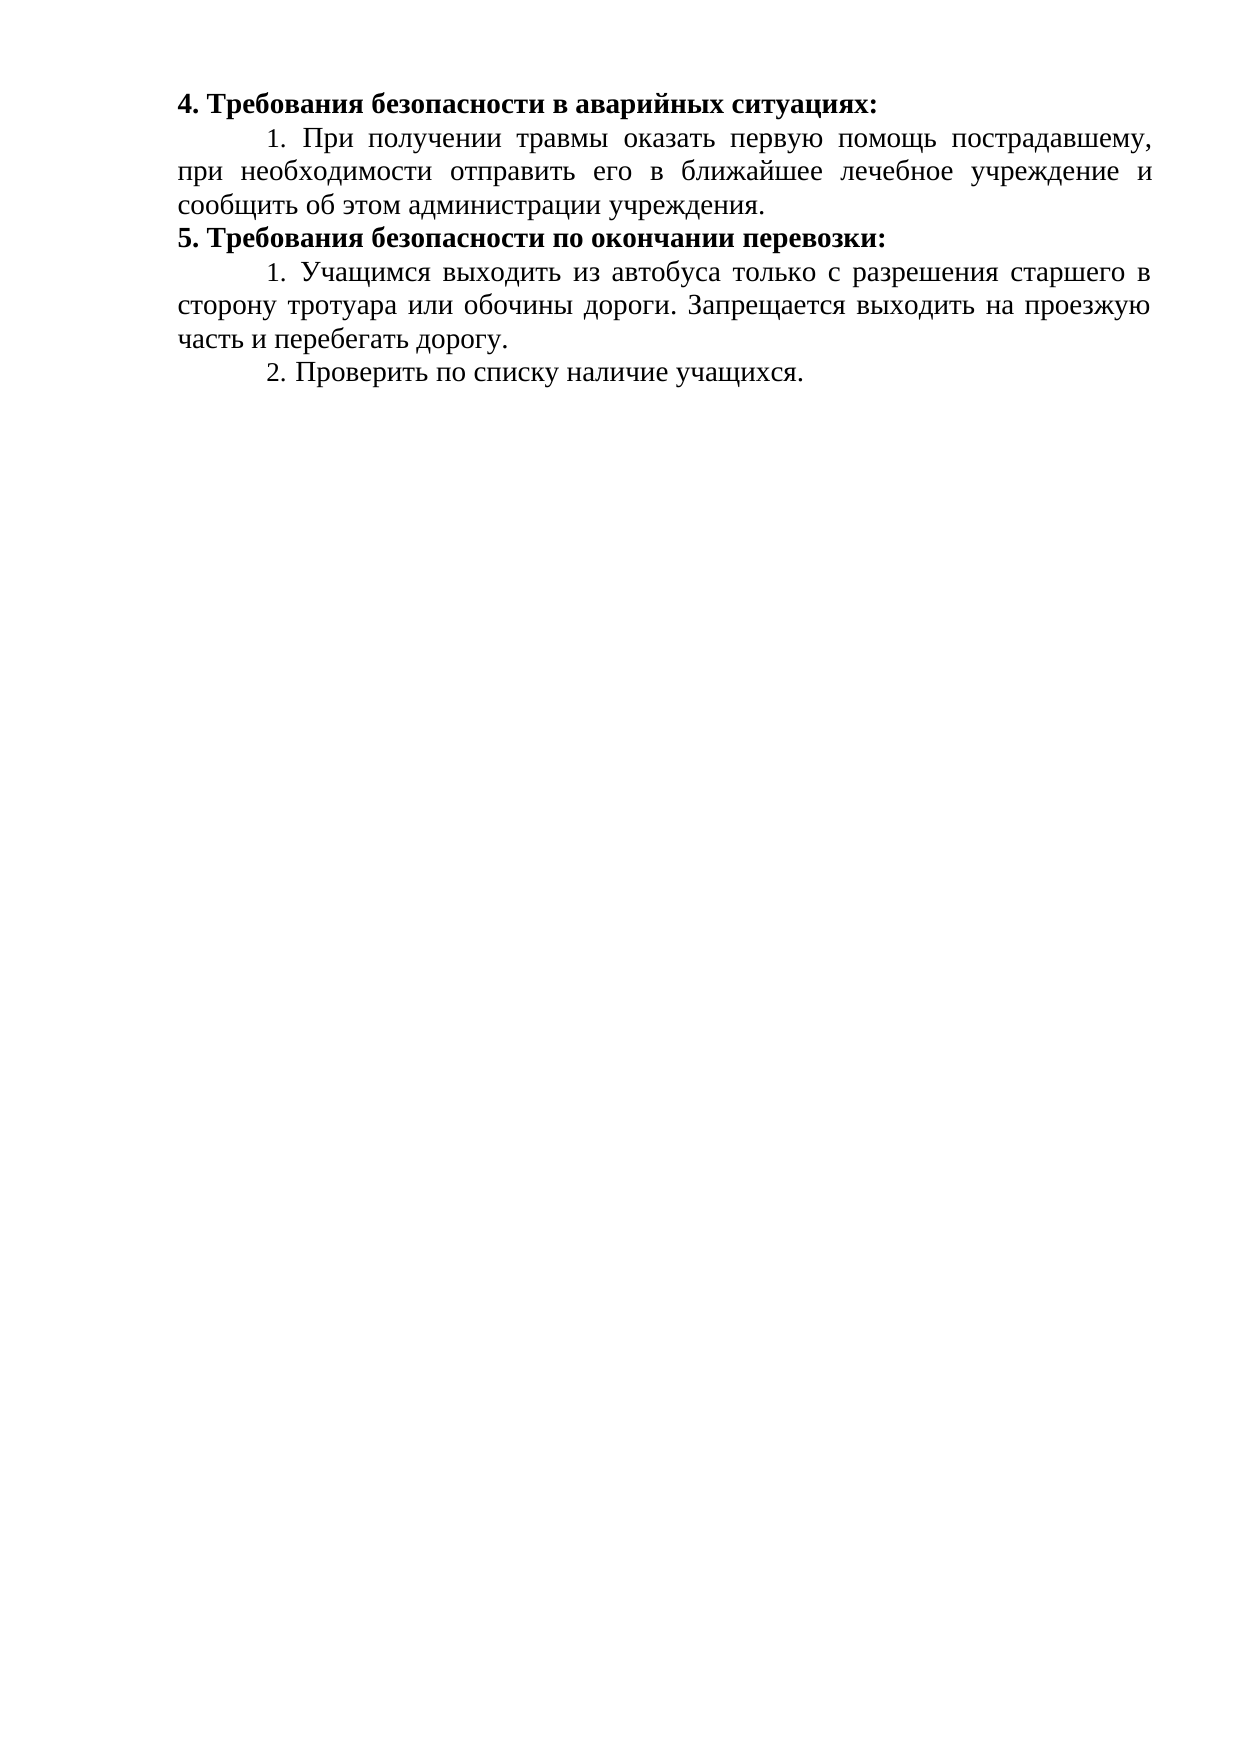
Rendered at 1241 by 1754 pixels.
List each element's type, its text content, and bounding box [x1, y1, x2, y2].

list Учащимся выходить из автобуса только с разрешения старшего в сторону тротуара или обочины дороги. Запрещается выходить на проезжую часть и перебегать дорогу. [177, 254, 1152, 354]
list При получении травмы оказать первую помощь пострадавшему, при необходимости отправить его в ближайшее лечебное учреждение и сообщить об этом администрации учреждения. [177, 120, 1152, 220]
subtitle Требования безопасности по окончании перевозки: [177, 221, 1167, 254]
list Проверить по списку наличие учащихся. [266, 354, 1167, 388]
subtitle Требования безопасности в аварийных ситуациях: [177, 87, 1167, 120]
